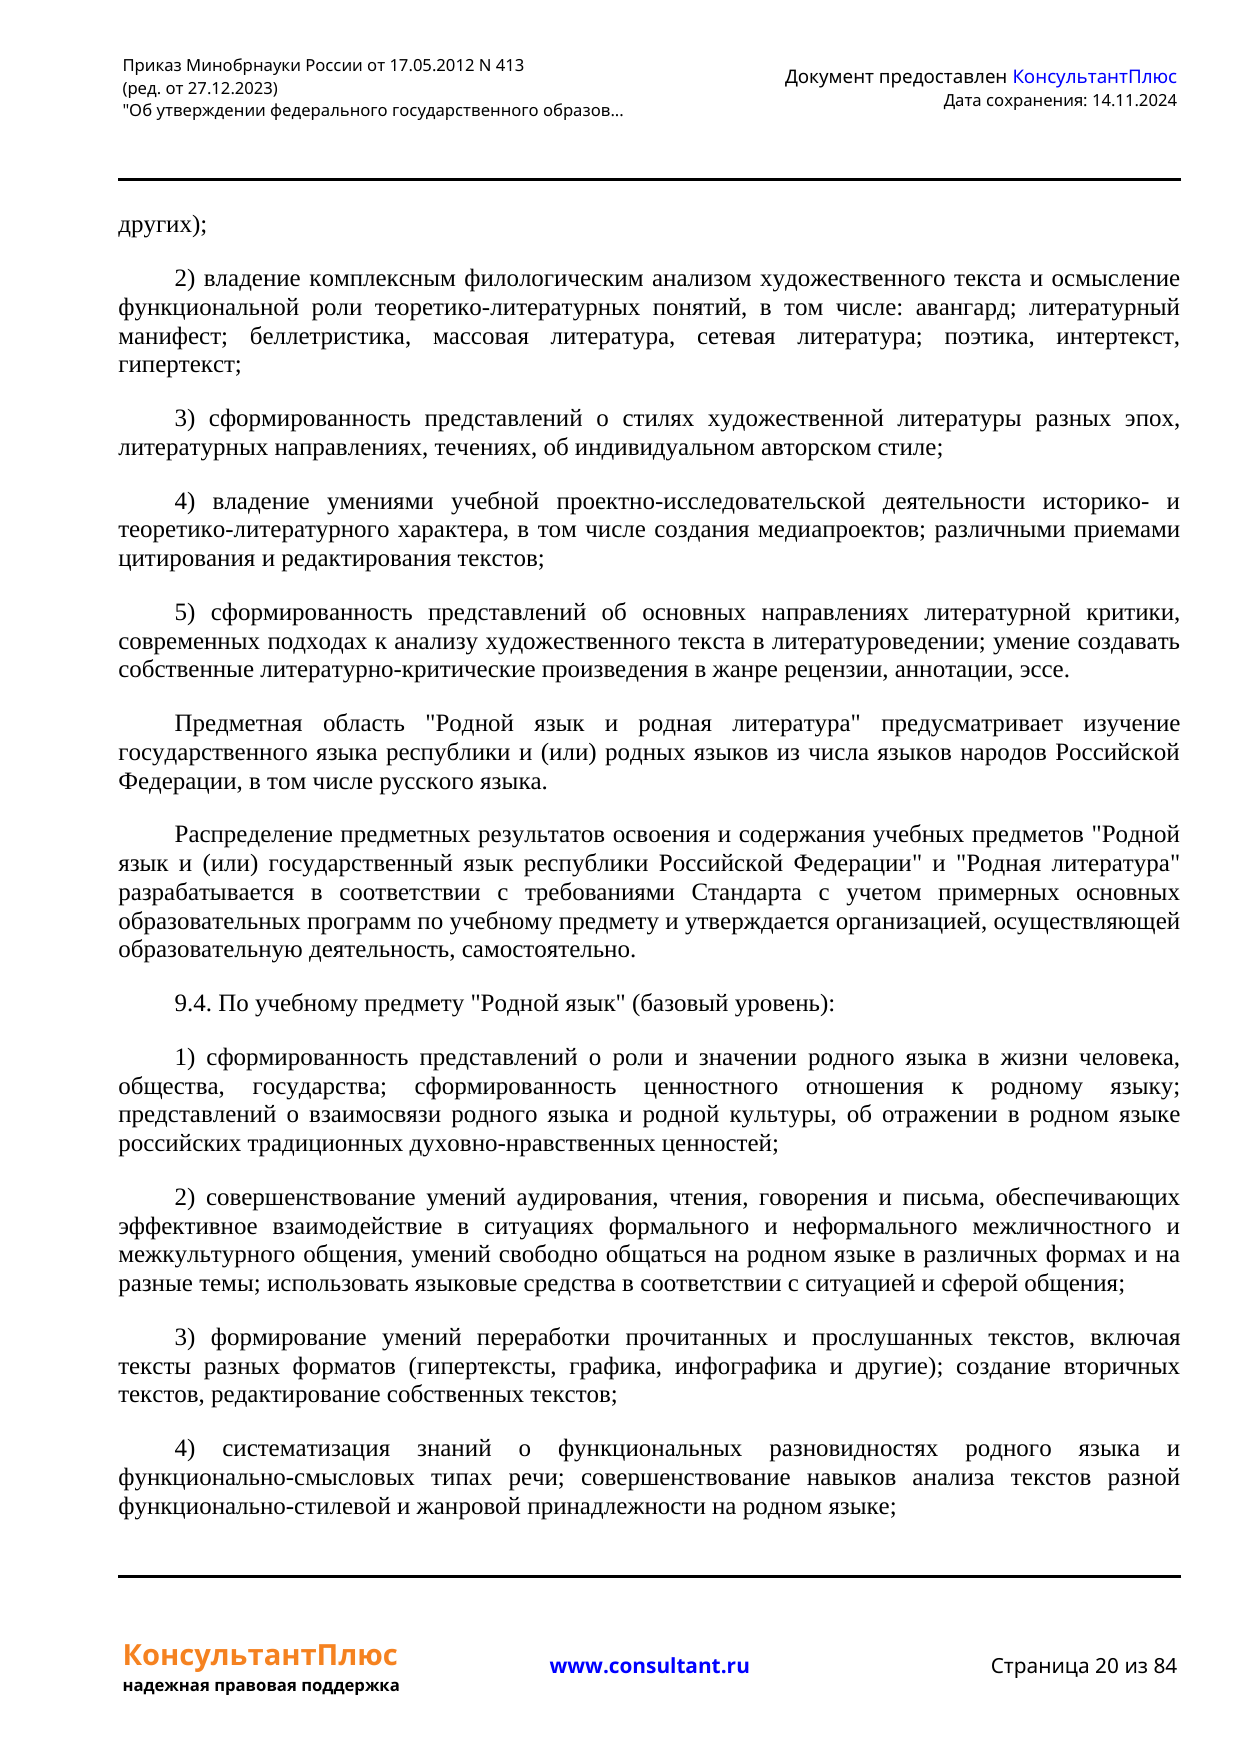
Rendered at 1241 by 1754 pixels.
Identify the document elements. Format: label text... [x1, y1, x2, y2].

text 4) систематизация знаний о функциональных разновидностях родного языка и функционально-смысловых типах речи; совершенствование навыков анализа текстов разной функционально-стилевой и жанровой принадлежности на родном языке; [118, 1433, 1181, 1519]
text Предметная область "Родной язык и родная литература" предусматривает изучение государственного языка республики и (или) родных языков из числа языков народов Российской Федерации, в том числе русского языка. [118, 708, 1181, 794]
text 4) владение умениями учебной проектно-исследовательской деятельности историко- и теоретико-литературного характера, в том числе создания медиапроектов; различными приемами цитирования и редактирования текстов; [118, 486, 1181, 572]
text 1) сформированность представлений о роли и значении родного языка в жизни человека, общества, государства; сформированность ценностного отношения к родному языку; представлений о взаимосвязи родного языка и родной культуры, об отражении в родном языке российских традиционных духовно-нравственных ценностей; [118, 1042, 1181, 1157]
text 5) сформированность представлений об основных направлениях литературной критики, современных подходах к анализу художественного текста в литературоведении; умение создавать собственные литературно-критические произведения в жанре рецензии, аннотации, эссе. [118, 597, 1181, 683]
text 2) совершенствование умений аудирования, чтения, говорения и письма, обеспечивающих эффективное взаимодействие в ситуациях формального и неформального межличностного и межкультурного общения, умений свободно общаться на родном языке в различных формах и на разные темы; использовать языковые средства в соответствии с ситуацией и сферой общения; [118, 1182, 1181, 1297]
text 3) формирование умений переработки прочитанных и прослушанных текстов, включая тексты разных форматов (гипертексты, графика, инфографика и другие); создание вторичных текстов, редактирование собственных текстов; [118, 1322, 1181, 1408]
text 9.4. По учебному предмету "Родной язык" (базовый уровень): [118, 988, 1181, 1017]
text Распределение предметных результатов освоения и содержания учебных предметов "Родной язык и (или) государственный язык республики Российской Федерации" и "Родная литература" разрабатывается в соответствии с требованиями Стандарта с учетом примерных основных образовательных программ по учебному предмету и утверждается организацией, осуществляющей образовательную деятельность, самостоятельно. [118, 819, 1181, 963]
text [118, 209, 1181, 238]
text 2) владение комплексным филологическим анализом художественного текста и осмысление функциональной роли теоретико-литературных понятий, в том числе: авангард; литературный манифест; беллетристика, массовая литература, сетевая литература; поэтика, интертекст, гипертекст; [118, 263, 1181, 378]
text 3) сформированность представлений о стилях художественной литературы разных эпох, литературных направлениях, течениях, об индивидуальном авторском стиле; [118, 403, 1181, 461]
